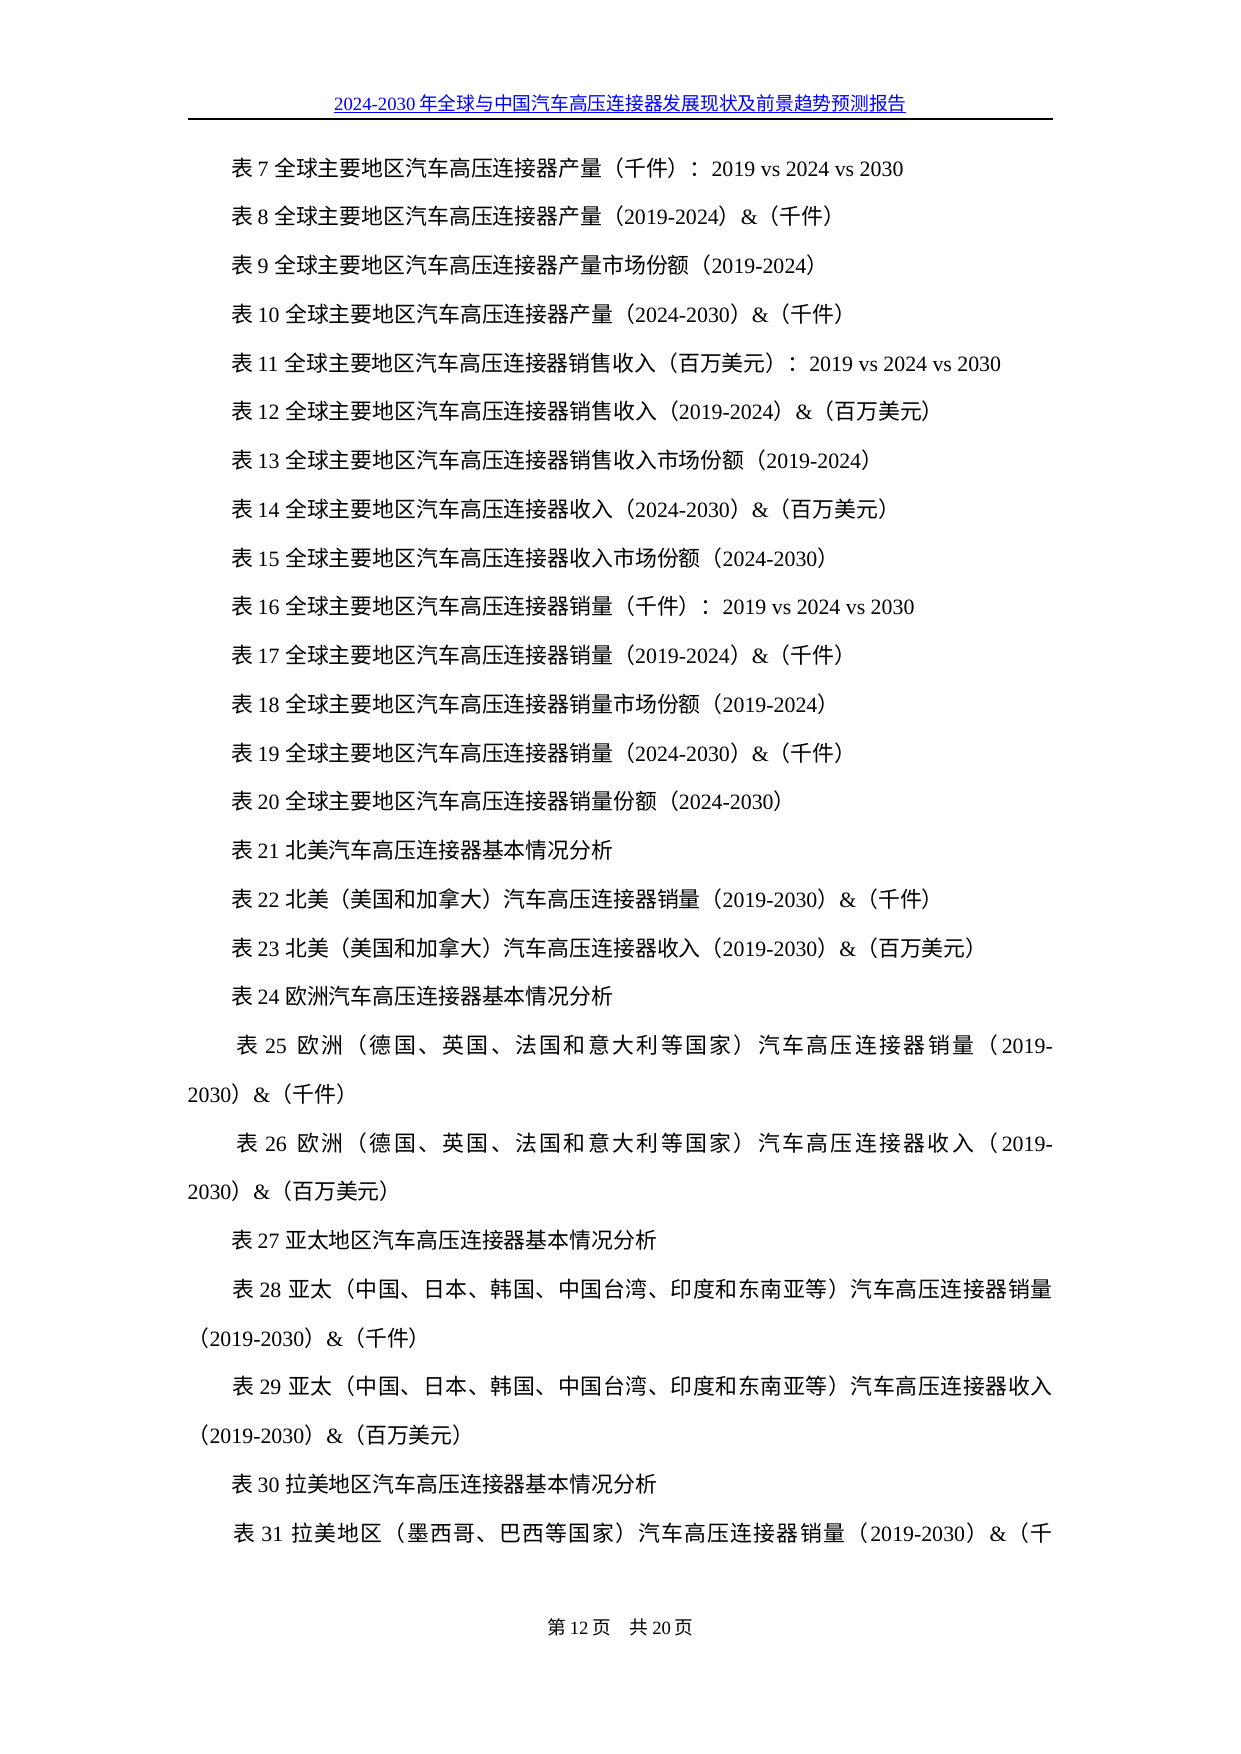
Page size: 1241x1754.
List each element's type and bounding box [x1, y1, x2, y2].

text [187, 150, 1053, 1548]
